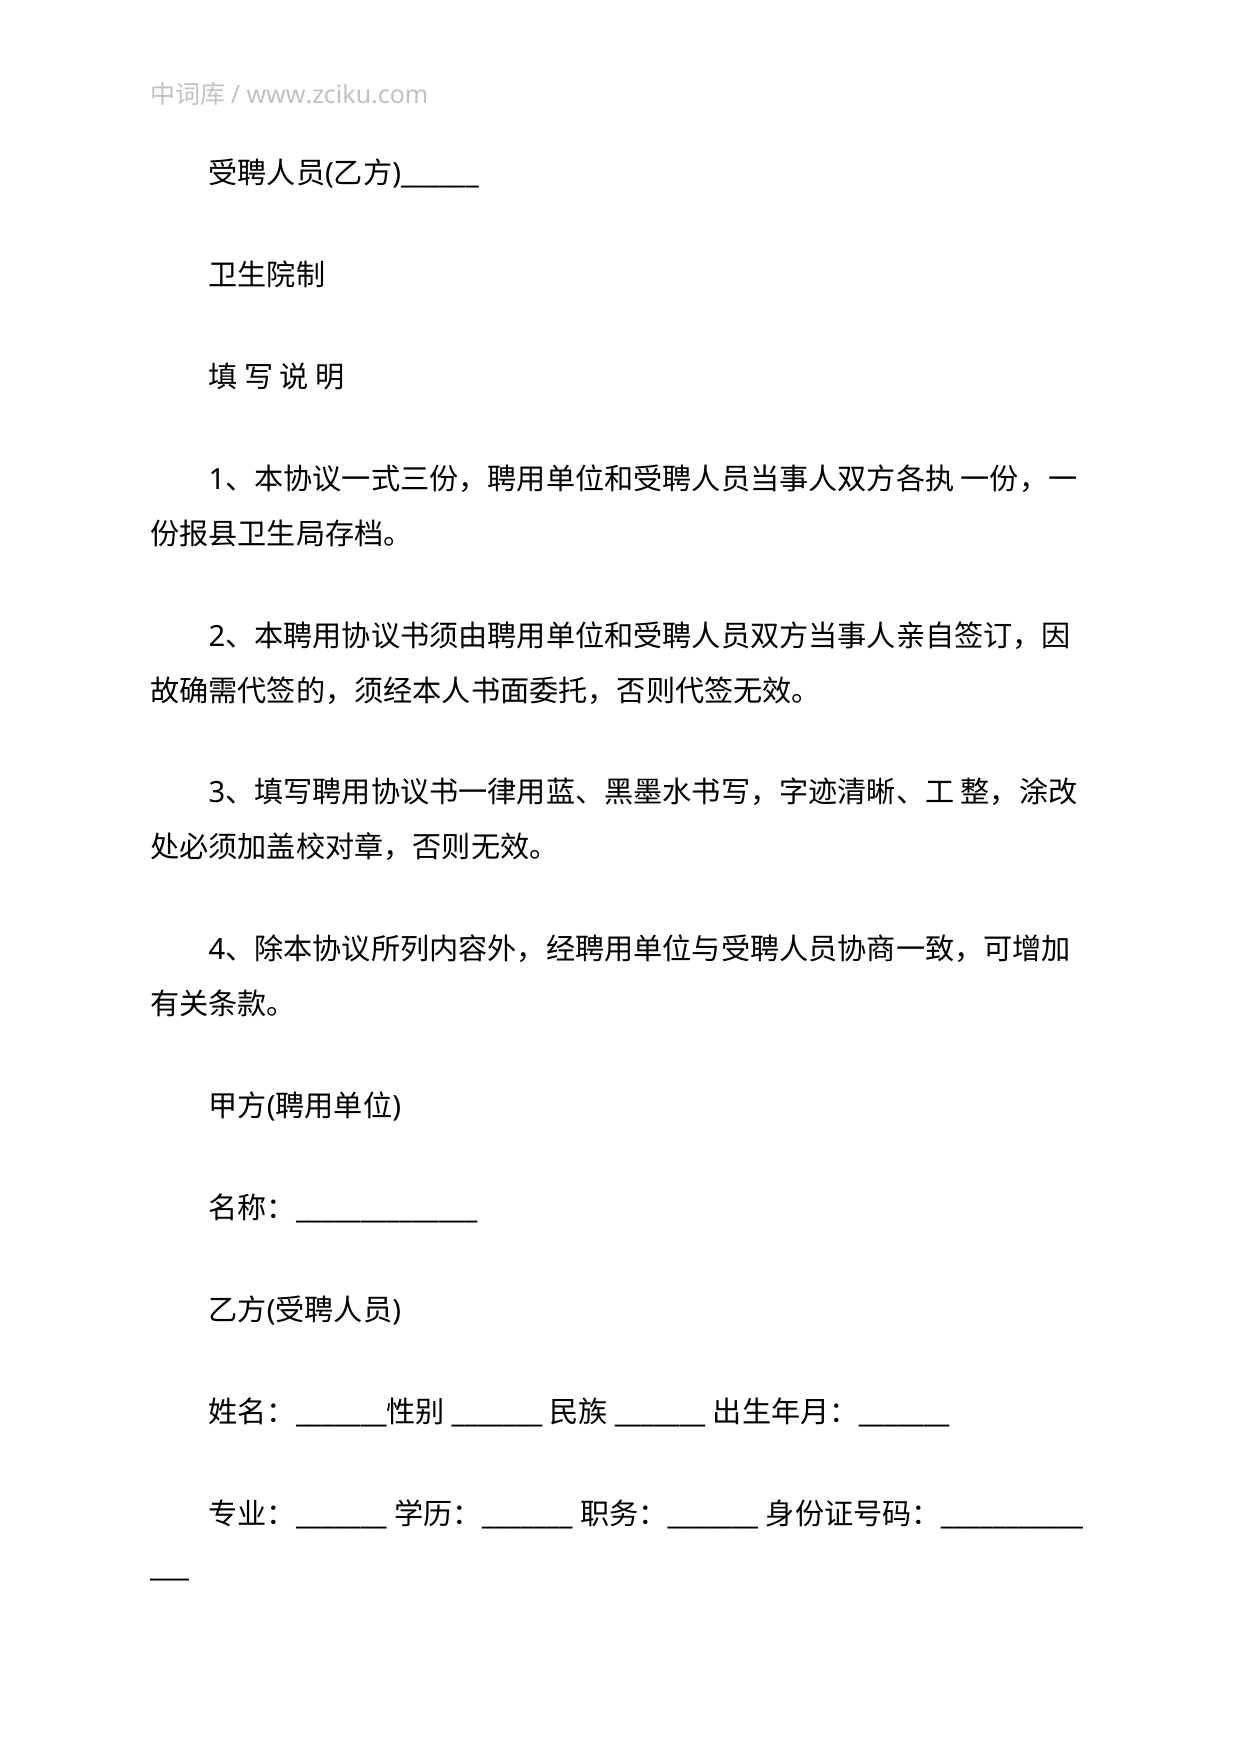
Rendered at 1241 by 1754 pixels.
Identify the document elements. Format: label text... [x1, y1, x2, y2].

text 3、填写聘用协议书一律用蓝、黑墨水书写，字迹清晰、工 整，涂改处必须加盖校对章，否则无效。 [150, 769, 1090, 866]
text 乙方(受聘人员) [150, 1287, 1090, 1329]
text 甲方(聘用单位) [150, 1083, 1090, 1125]
text 姓名：_______性别 _______ 民族 _______ 出生年月：_______ [150, 1388, 1090, 1431]
text 受聘人员(乙方)______ [150, 150, 1090, 192]
text 1、本协议一式三份，聘用单位和受聘人员当事人双方各执 一份，一份报县卫生局存档。 [150, 456, 1090, 553]
text 名称：______________ [150, 1184, 1090, 1227]
text 4、除本协议所列内容外，经聘用单位与受聘人员协商一致，可增加有关条款。 [150, 926, 1090, 1023]
text 卫生院制 [150, 252, 1090, 294]
text 填 写 说 明 [150, 354, 1090, 396]
text 专业：_______ 学历：_______ 职务：_______ 身份证号码：______________ [150, 1491, 1090, 1584]
text 2、本聘用协议书须由聘用单位和受聘人员双方当事人亲自签订，因故确需代签的，须经本人书面委托，否则代签无效。 [150, 612, 1090, 709]
